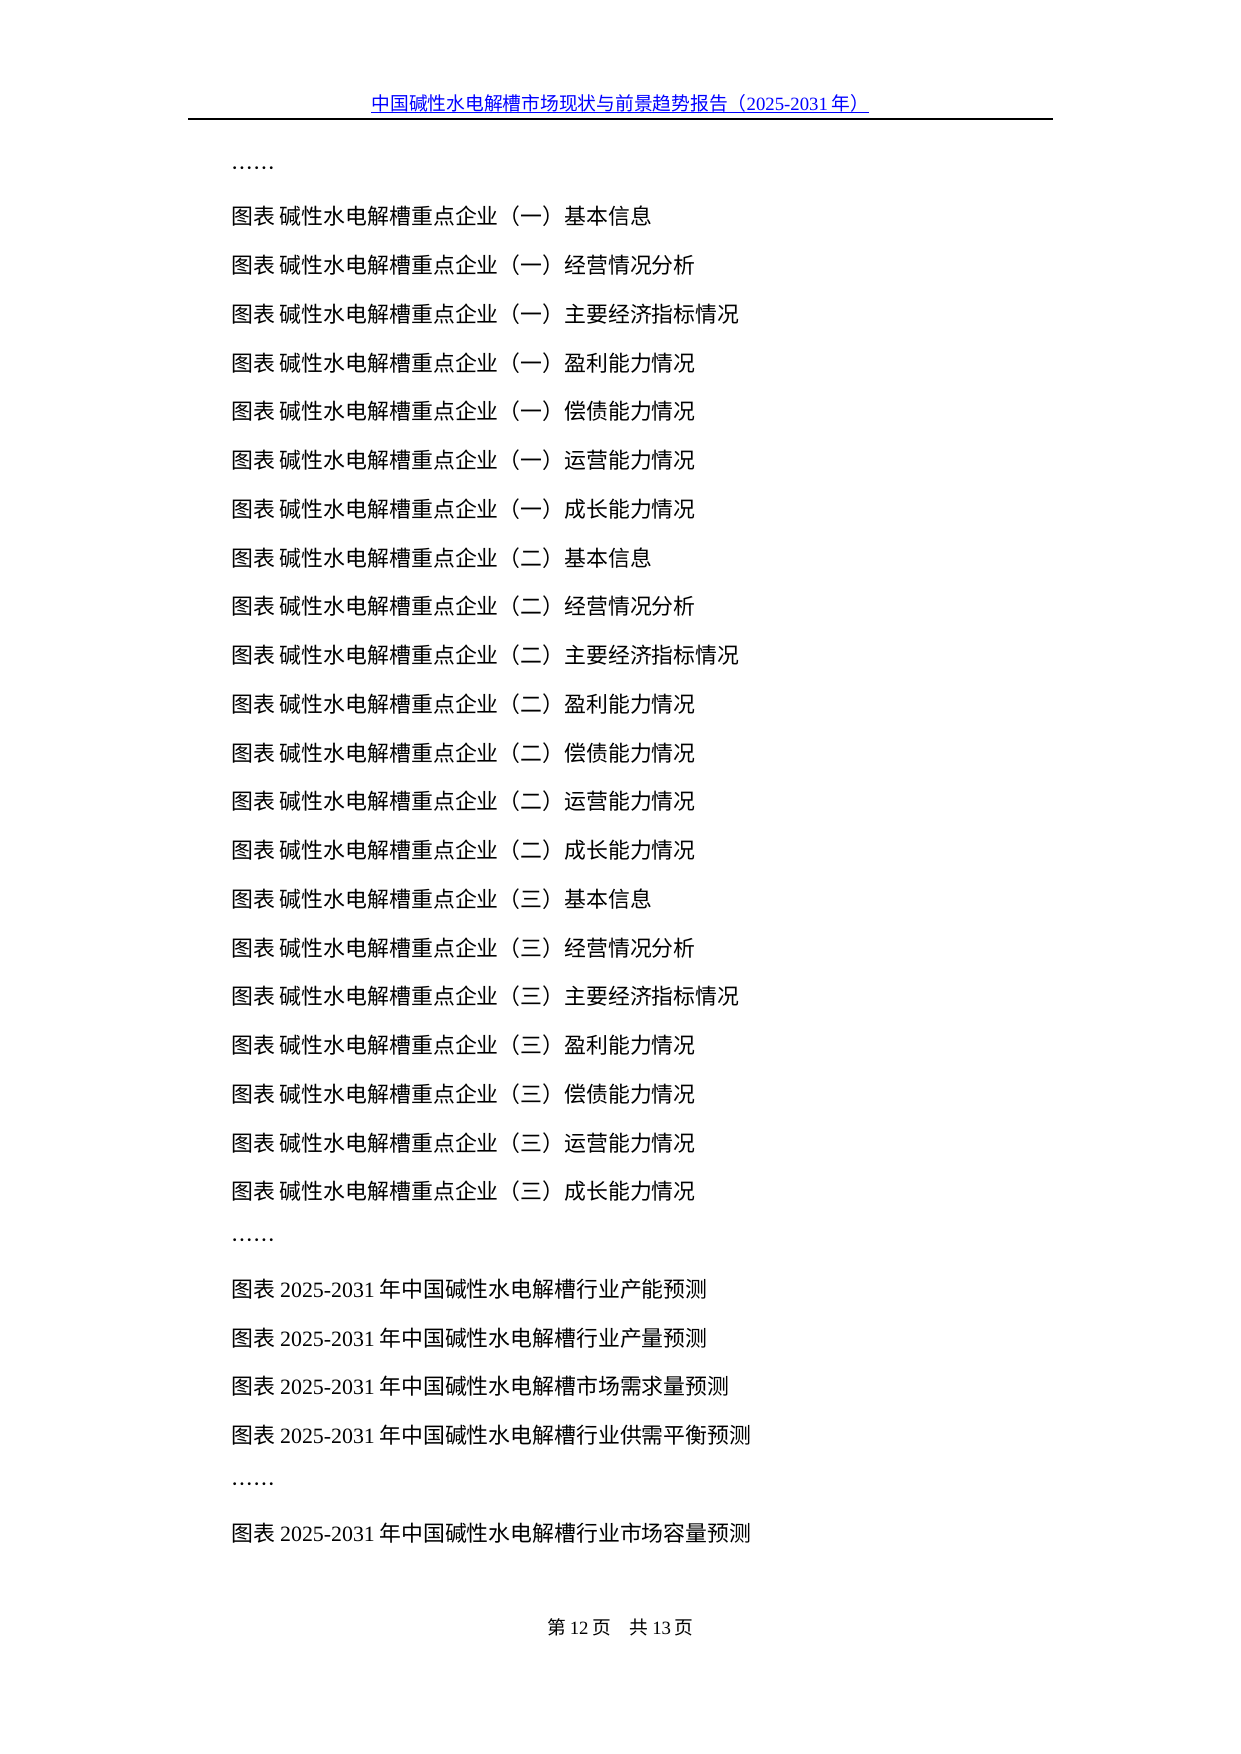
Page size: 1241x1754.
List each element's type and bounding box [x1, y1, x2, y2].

text [187, 150, 1053, 1548]
